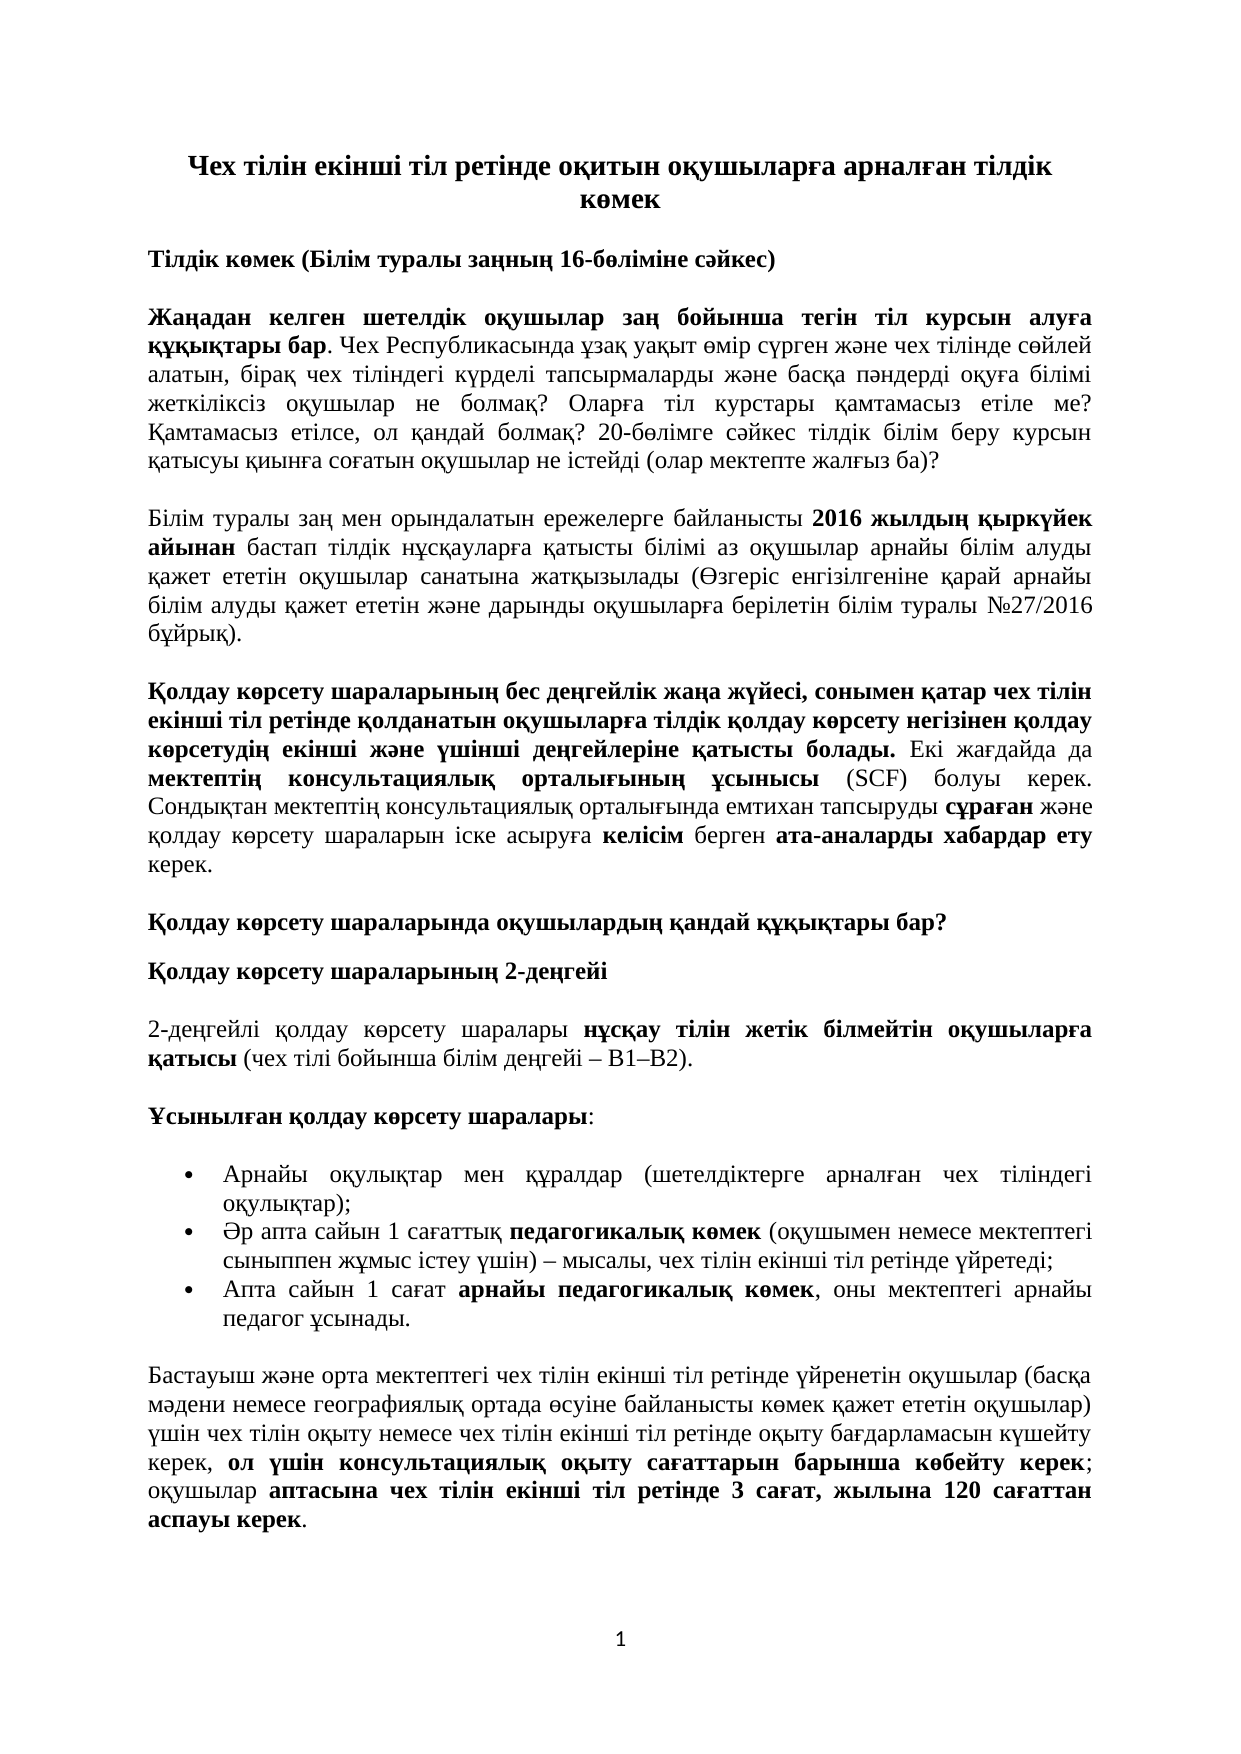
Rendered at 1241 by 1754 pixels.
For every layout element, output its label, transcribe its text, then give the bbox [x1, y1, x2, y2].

text Білім туралы заң мен орындалатын ережелерге байланысты 2016 жылдың қыркүйек айынан бастап тілдік нұсқауларға қатысты білімі аз оқушылар арнайы білім алуды қажет ететін оқушылар санатына жатқызылады (Өзгеріс енгізілгеніне қарай арнайы білім алуды қажет ететін және дарынды оқушыларға берілетін білім туралы №27/2016 бұйрық). [148, 503, 1093, 647]
text Бастауыш және орта мектептегі чех тілін екінші тіл ретінде үйренетін оқушылар (басқа мәдени немесе географиялық ортада өсуіне байланысты көмек қажет ететін оқушылар) үшін чех тілін оқыту немесе чех тілін екінші тіл ретінде оқыту бағдарламасын күшейту керек, ол үшін консультациялық оқыту сағаттарын барынша көбейту керек; оқушылар аптасына чех тілін екінші тіл ретінде 3 сағат, жылына 120 сағаттан аспауы керек. [148, 1361, 1093, 1533]
text Қолдау көрсету шараларының бес деңгейлік жаңа жүйесі, сонымен қатар чех тілін екінші тіл ретінде қолданатын оқушыларға тілдік қолдау көрсету негізінен қолдау көрсетудің екінші және үшінші деңгейлеріне қатысты болады. Екі жағдайда да мектептің консультациялық орталығының ұсынысы (SCF) болуы керек. Сондықтан мектептің консультациялық орталығында емтихан тапсыруды сұраған және қолдау көрсету шараларын іске асыруға келісім берген ата-аналарды хабардар ету керек. [148, 676, 1093, 878]
text Ұсынылған қолдау көрсету шаралары: [148, 1101, 1093, 1130]
list Апта сайын 1 сағат арнайы педагогикалық көмек, оны мектептегі арнайы педагог ұсынады. [185, 1274, 1093, 1331]
subtitle Қолдау көрсету шараларының 2-деңгейі [148, 956, 1093, 985]
text 2-деңгейлі қолдау көрсету шаралары нұсқау тілін жетік білмейтін оқушыларға қатысы (чех тілі бойынша білім деңгейі – B1–B2). [148, 1014, 1093, 1072]
text Жаңадан келген шетелдік оқушылар заң бойынша тегін тіл курсын алуға құқықтары бар. Чех Республикасында ұзақ уақыт өмір сүрген және чех тілінде сөйлей алатын, бірақ чех тіліндегі күрделі тапсырмаларды және басқа пәндерді оқуға білімі жеткіліксіз оқушылар не болмақ? Оларға тіл курстары қамтамасыз етіле ме? Қамтамасыз етілсе, ол қандай болмақ? 20-бөлімге сәйкес тілдік білім беру курсын қатысуы қиынға соғатын оқушылар не істейді (олар мектепте жалғыз ба)? [148, 302, 1093, 474]
subtitle Тілдік көмек (Білім туралы заңның 16-бөліміне сәйкес) [148, 244, 1093, 273]
list Әр апта сайын 1 сағаттық педагогикалық көмек (оқушымен немесе мектептегі сыныппен жұмыс істеу үшін) – мысалы, чех тілін екінші тіл ретінде үйретеді; [185, 1216, 1093, 1274]
list Арнайы оқулықтар мен құралдар (шетелдіктерге арналған чех тіліндегі оқулықтар); [185, 1159, 1093, 1216]
subtitle Чех тілін екінші тіл ретінде оқитын оқушыларға арналған тілдік көмек [148, 148, 1093, 215]
subtitle Қолдау көрсету шараларында оқушылардың қандай құқықтары бар? [148, 907, 1093, 936]
